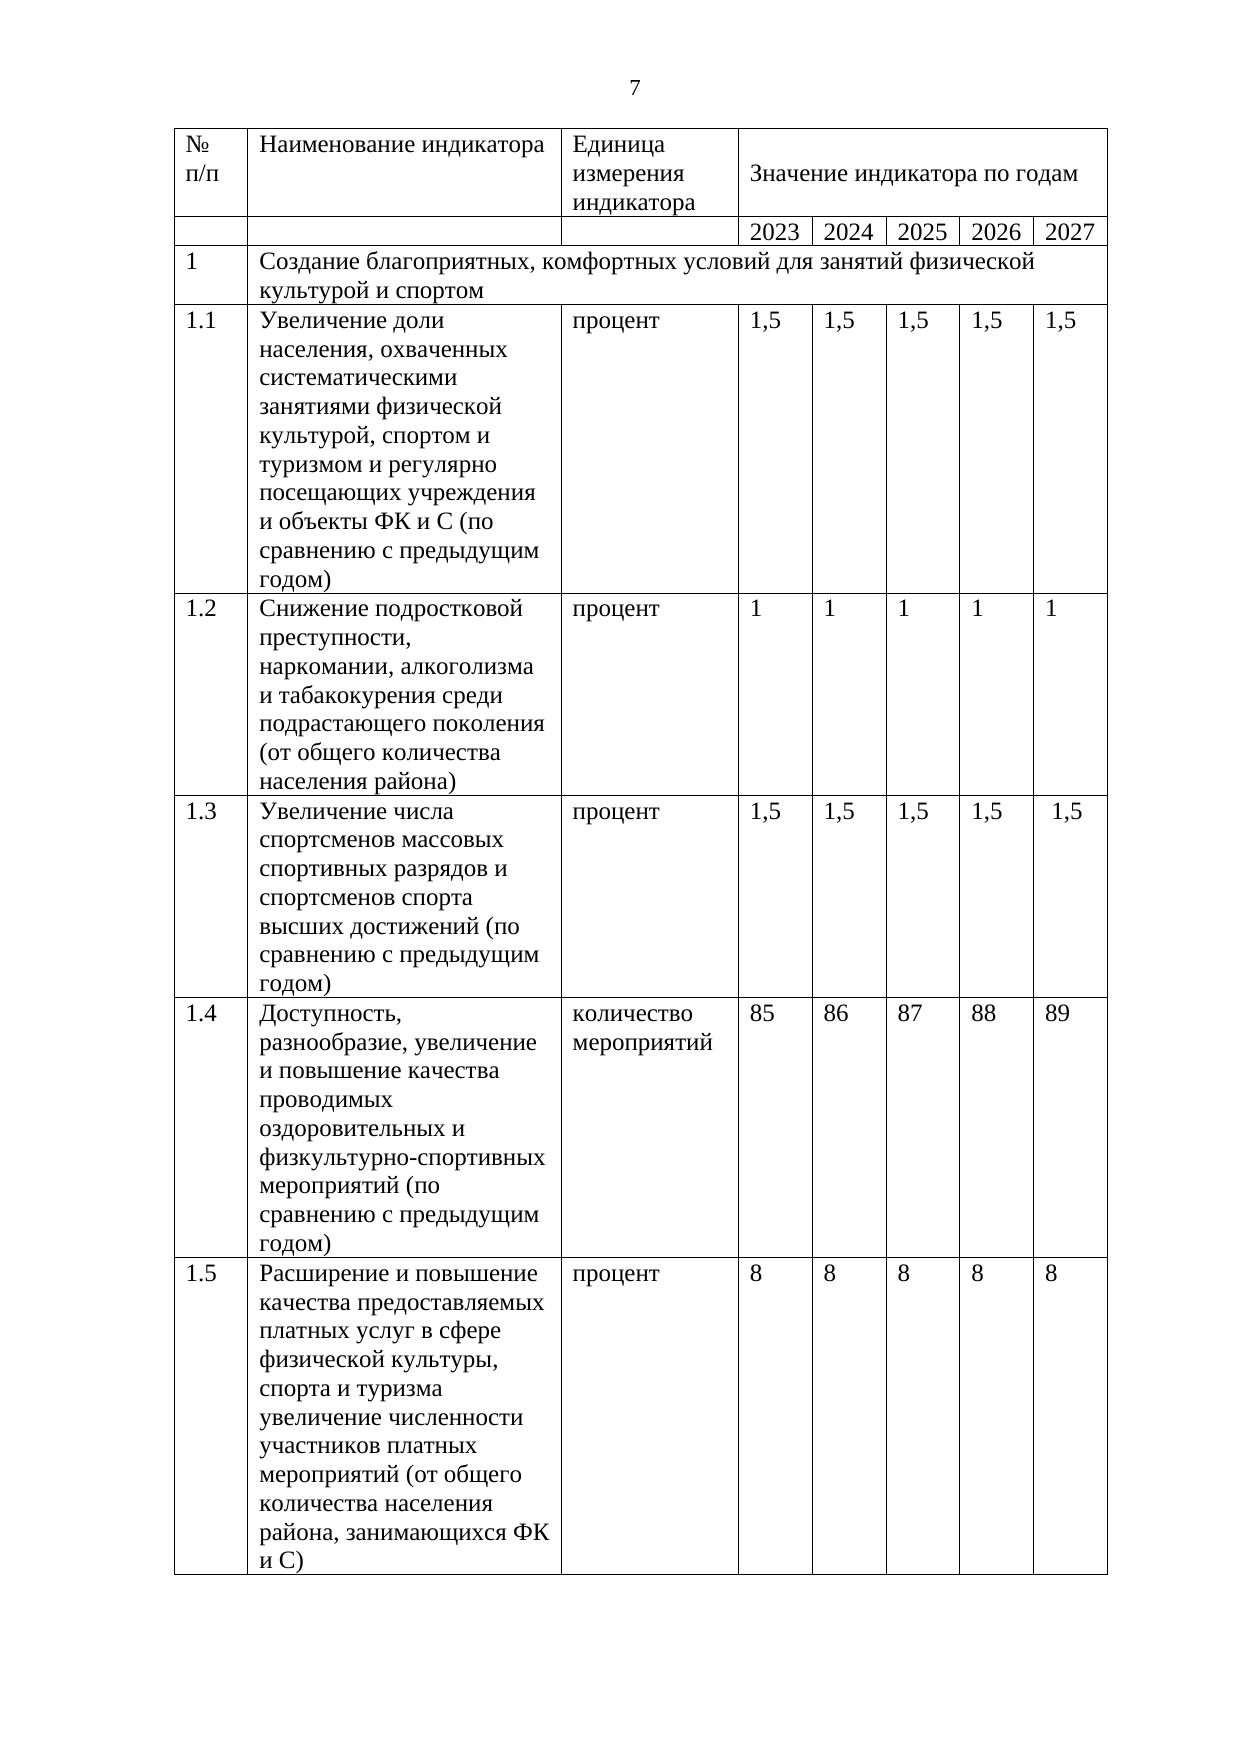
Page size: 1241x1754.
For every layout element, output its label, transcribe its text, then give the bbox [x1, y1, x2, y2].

table_cell 2024 [813, 217, 886, 245]
table_header Наименование индикатора [248, 129, 561, 216]
table_cell 1,5 [739, 796, 812, 997]
table_cell количество мероприятий [562, 998, 738, 1257]
table_cell Доступность, разнообразие, увеличение и повышение качества проводимых оздоровительных и физкультурно-спортивных мероприятий (по сравнению с предыдущим годом) [248, 998, 561, 1257]
table_cell 86 [813, 998, 886, 1257]
table_cell 1 [1034, 594, 1107, 795]
table_cell [248, 217, 561, 245]
table_header Единица измерения индикатора [562, 129, 738, 216]
table_cell Расширение и повышение качества предоставляемых платных услуг в сфере физической культуры, спорта и туризма увеличение численности участников платных мероприятий (от общего количества населения района, занимающихся ФК и С) [248, 1258, 561, 1574]
table_header Значение индикатора по годам [739, 129, 1107, 216]
table_cell 1,5 [887, 305, 959, 592]
table_cell 1,5 [813, 305, 886, 592]
table_cell 88 [960, 998, 1033, 1257]
table_cell 8 [1034, 1258, 1107, 1574]
table_cell 1 [739, 594, 812, 795]
table_cell 1,5 [813, 796, 886, 997]
table_cell Снижение подростковой преступности, наркомании, алкоголизма и табакокурения среди подрастающего поколения (от общего количества населения района) [248, 594, 561, 795]
table_cell 89 [1034, 998, 1107, 1257]
table_cell 1,5 [739, 305, 812, 592]
table_header № п/п [175, 129, 247, 216]
table_cell 1.2 [175, 594, 247, 795]
table_cell 87 [887, 998, 959, 1257]
table_cell 1,5 [1034, 796, 1107, 997]
table_cell 85 [739, 998, 812, 1257]
table_cell 2027 [1034, 217, 1107, 245]
table_cell 1,5 [1034, 305, 1107, 592]
table_cell 1.5 [175, 1258, 247, 1574]
table_cell [562, 217, 738, 245]
table_cell [175, 217, 247, 245]
table_cell 1 [813, 594, 886, 795]
table_cell 1 [887, 594, 959, 795]
table_cell 8 [813, 1258, 886, 1574]
table_cell 8 [739, 1258, 812, 1574]
table_cell Увеличение числа спортсменов массовых спортивных разрядов и спортсменов спорта высших достижений (по сравнению с предыдущим годом) [248, 796, 561, 997]
table_cell 1.4 [175, 998, 247, 1257]
table_cell 1 [175, 246, 247, 304]
table_cell Увеличение доли населения, охваченных систематическими занятиями физической культурой, спортом и туризмом и регулярно посещающих учреждения и объекты ФК и С (по сравнению с предыдущим годом) [248, 305, 561, 592]
table_cell 2026 [960, 217, 1033, 245]
table_cell 1,5 [960, 305, 1033, 592]
table_cell 8 [960, 1258, 1033, 1574]
table_cell 1,5 [887, 796, 959, 997]
table_cell 2023 [739, 217, 812, 245]
table_cell 1.1 [175, 305, 247, 592]
table_cell 2025 [887, 217, 959, 245]
table_cell 1,5 [960, 796, 1033, 997]
table_cell процент [562, 305, 738, 592]
table_cell процент [562, 594, 738, 795]
table_cell 8 [887, 1258, 959, 1574]
table_cell процент [562, 1258, 738, 1574]
table_cell 1.3 [175, 796, 247, 997]
table_cell 1 [960, 594, 1033, 795]
table_cell Создание благоприятных, комфортных условий для занятий физической культурой и спортом [248, 246, 1107, 304]
table_cell процент [562, 796, 738, 997]
